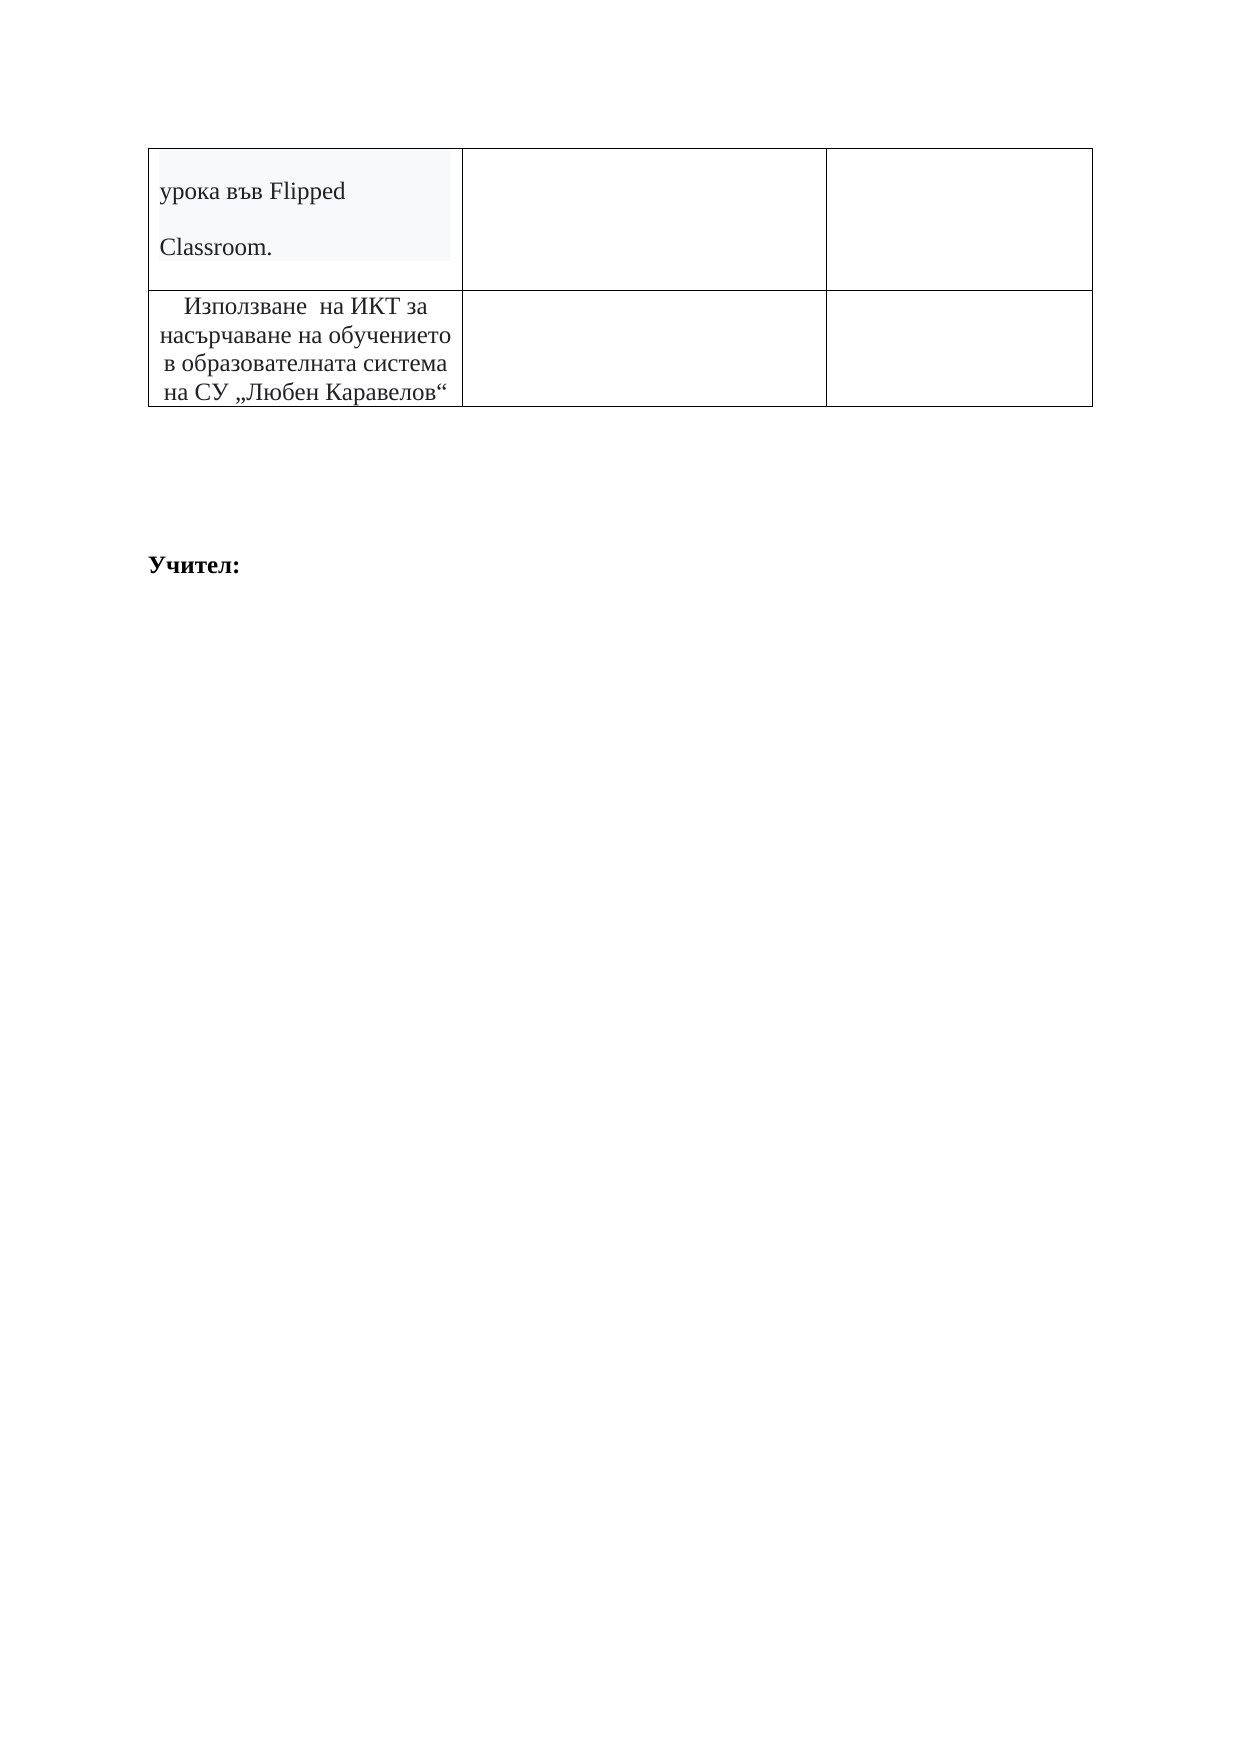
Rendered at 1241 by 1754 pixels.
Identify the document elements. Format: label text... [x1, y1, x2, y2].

text Учител: [148, 550, 1093, 579]
table_cell Създаване на план на урока във Flipped Classroom. [149, 149, 462, 290]
table_cell [463, 149, 826, 290]
table_cell Използване на ИКТ за насърчаване на обучението в образователната система на СУ „Любен Каравелов“ [149, 291, 462, 406]
table_cell [463, 291, 826, 406]
table_cell [827, 149, 1092, 290]
table_cell [827, 291, 1092, 406]
